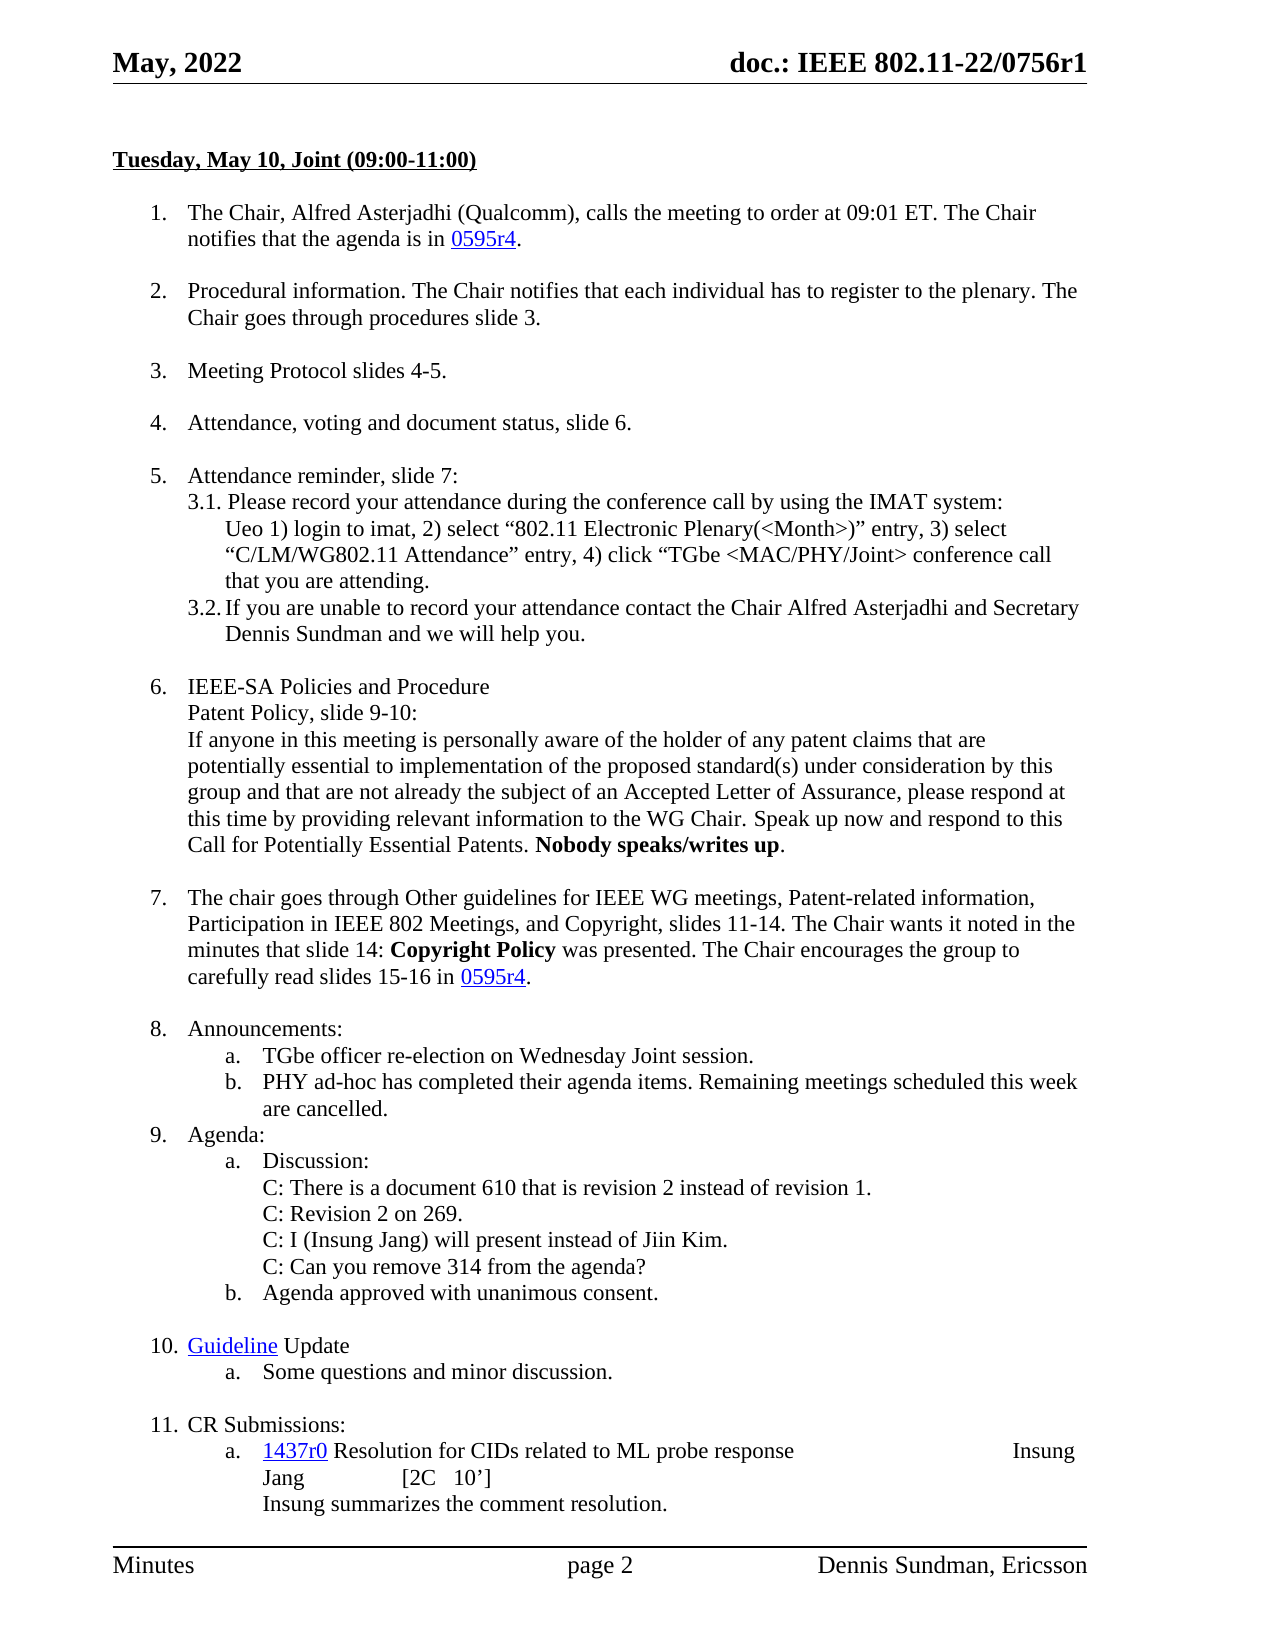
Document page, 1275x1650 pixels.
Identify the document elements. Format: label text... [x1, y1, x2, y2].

list Agenda: [150, 1121, 1087, 1147]
list Some questions and minor discussion. [225, 1358, 1087, 1384]
subtitle Tuesday, May 10, Joint (09:00-11:00) [112, 146, 1087, 172]
text Ueo 1) login to imat, 2) select “802.11 Electronic Plenary(<Month>)” entry, 3) select “C/LM/WG802.11 Attendance” entry, 4) click “TGbe <MAC/PHY/Joint> conference call that you are attending. [225, 515, 1087, 594]
list Attendance, voting and document status, slide 6. [150, 409, 1087, 436]
list The chair goes through Other guidelines for IEEE WG meetings, Patent-related information, Participation in IEEE 802 Meetings, and Copyright, slides 11-14. The Chair wants it noted in the minutes that slide 14: Copyright Policy was presented. The Chair encourages the group to carefully read slides 15-16 in 0595r4. [150, 884, 1087, 989]
list C: I (Insung Jang) will present instead of Jiin Kim. [262, 1226, 1087, 1253]
list Guideline Update [150, 1332, 1087, 1358]
list Attendance reminder, slide 7: [150, 462, 1087, 488]
list Insung summarizes the comment resolution. [262, 1490, 1087, 1516]
list PHY ad-hoc has completed their agenda items. Remaining meetings scheduled this week are cancelled. [225, 1068, 1087, 1121]
list Discussion: [225, 1147, 1087, 1174]
list If you are unable to record your attendance contact the Chair Alfred Asterjadhi and Secretary Dennis Sundman and we will help you. [187, 594, 1087, 647]
list Procedural information. The Chair notifies that each individual has to register to the plenary. The Chair goes through procedures slide 3. [150, 278, 1087, 330]
list CR Submissions: [150, 1411, 1087, 1437]
text 3.1. Please record your attendance during the conference call by using the IMAT system: [112, 488, 1087, 515]
list Announcements: [150, 1016, 1087, 1042]
list The Chair, Alfred Asterjadhi (Qualcomm), calls the meeting to order at 09:01 ET. The Chair notifies that the agenda is in 0595r4. [150, 198, 1087, 251]
list C: There is a document 610 that is revision 2 instead of revision 1. [262, 1174, 1087, 1200]
text If anyone in this meeting is personally aware of the holder of any patent claims that are potentially essential to implementation of the proposed standard(s) under consideration by this group and that are not already the subject of an Accepted Letter of Assurance, please respond at this time by providing relevant information to the WG Chair. Speak up now and respond to this Call for Potentially Essential Patents. Nobody speaks/writes up. [187, 726, 1087, 857]
list C: Can you remove 314 from the agenda? [262, 1253, 1087, 1279]
list TGbe officer re-election on Wednesday Joint session. [225, 1042, 1087, 1068]
list Meeting Protocol slides 4-5. [150, 357, 1087, 383]
list C: Revision 2 on 269. [262, 1200, 1087, 1226]
list Agenda approved with unanimous consent. [225, 1279, 1087, 1305]
list 1437r0 Resolution for CIDs related to ML probe response Insung Jang [2C 10’] [225, 1437, 1087, 1490]
text Patent Policy, slide 9-10: [187, 699, 1087, 726]
list IEEE-SA Policies and Procedure [150, 673, 1087, 699]
